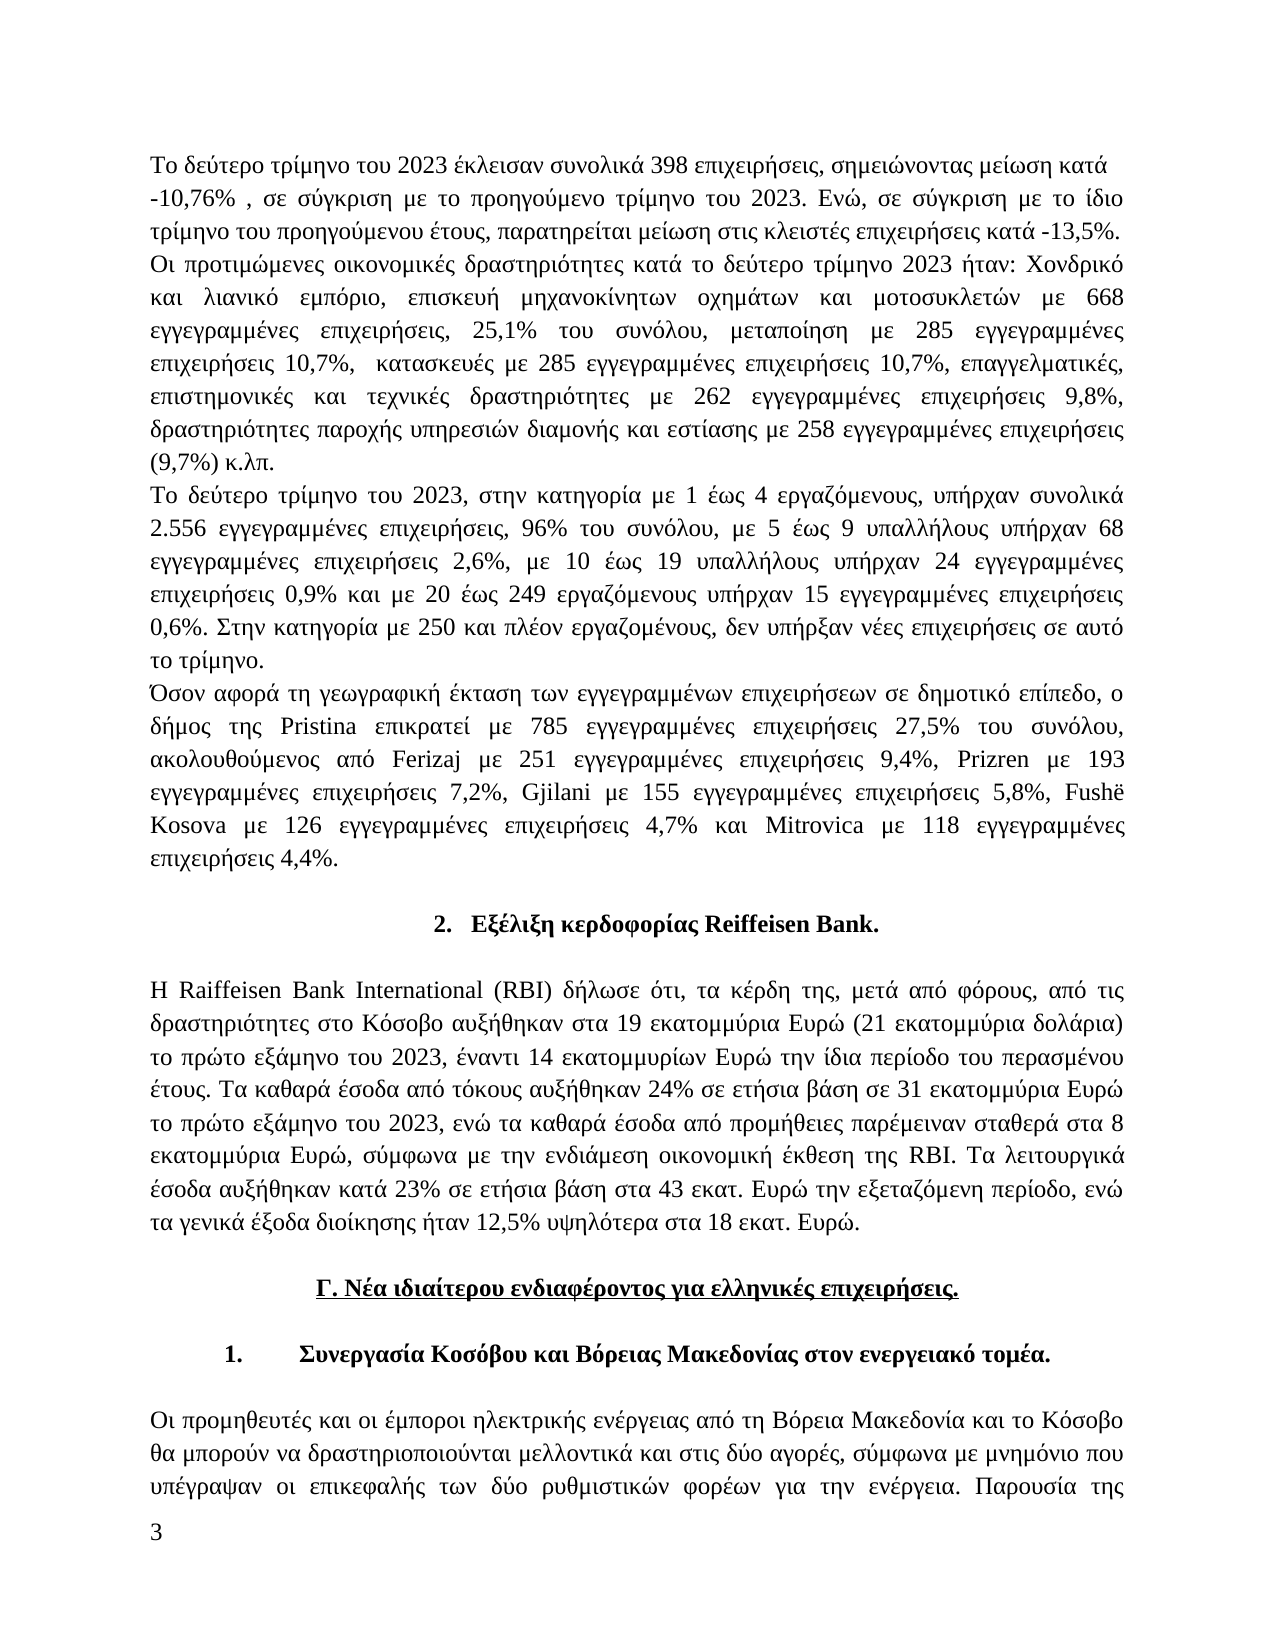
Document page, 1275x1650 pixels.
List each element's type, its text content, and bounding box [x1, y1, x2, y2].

text 1. Συνεργασία Κοσόβου και Βόρειας Μακεδονίας στον ενεργειακό τομέα. [150, 1339, 1125, 1367]
text -10,76% , σε σύγκριση με το προηγούμενο τρίμηνο του 2023. Ενώ, σε σύγκριση με το ίδιο τρίμηνο του προηγούμενου έτους, παρατηρείται μείωση στις κλειστές επιχειρήσεις κατά -13,5%. [150, 183, 1125, 245]
text Το δεύτερο τρίμηνο του 2023, στην κατηγορία με 1 έως 4 εργαζόμενους, υπήρχαν συνολικά 2.556 εγγεγραμμένες επιχειρήσεις, 96% του συνόλου, με 5 έως 9 υπαλλήλους υπήρχαν 68 εγγεγραμμένες επιχειρήσεις 2,6%, με 10 έως 19 υπαλλήλους υπήρχαν 24 εγγεγραμμένες επιχειρήσεις 0,9% και με 20 έως 249 εργαζόμενους υπήρχαν 15 εγγεγραμμένες επιχειρήσεις 0,6%. Στην κατηγορία με 250 και πλέον εργαζομένους, δεν υπήρξαν νέες επιχειρήσεις σε αυτό το τρίμηνο. [150, 480, 1125, 674]
text Οι προτιμώμενες οικονομικές δραστηριότητες κατά το δεύτερο τρίμηνο 2023 ήταν: Χονδρικό και λιανικό εμπόριο, επισκευή μηχανοκίνητων οχημάτων και μοτοσυκλετών με 668 εγγεγραμμένες επιχειρήσεις, 25,1% του συνόλου, μεταποίηση με 285 εγγεγραμμένες επιχειρήσεις 10,7%, κατασκευές με 285 εγγεγραμμένες επιχειρήσεις 10,7%, επαγγελματικές, επιστημονικές και τεχνικές δραστηριότητες με 262 εγγεγραμμένες επιχειρήσεις 9,8%, δραστηριότητες παροχής υπηρεσιών διαμονής και εστίασης με 258 εγγεγραμμένες επιχειρήσεις (9,7%) κ.λπ. [150, 249, 1125, 476]
text Γ. Νέα ιδιαίτερου ενδιαφέροντος για ελληνικές επιχειρήσεις. [150, 1273, 1125, 1301]
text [150, 1405, 1125, 1499]
text Η Raiffeisen Bank International (RBI) δήλωσε ότι, τα κέρδη της, μετά από φόρους, από τις δραστηριότητες στο Κόσοβο αυξήθηκαν στα 19 εκατομμύρια Ευρώ (21 εκατομμύρια δολάρια) το πρώτο εξάμηνο του 2023, έναντι 14 εκατομμυρίων Ευρώ την ίδια περίοδο του περασμένου έτους. Τα καθαρά έσοδα από τόκους αυξήθηκαν 24% σε ετήσια βάση σε 31 εκατομμύρια Ευρώ το πρώτο εξάμηνο του 2023, ενώ τα καθαρά έσοδα από προμήθειες παρέμειναν σταθερά στα 8 εκατομμύρια Ευρώ, σύμφωνα με την ενδιάμεση οικονομική έκθεση της RBI. Τα λειτουργικά έσοδα αυξήθηκαν κατά 23% σε ετήσια βάση στα 43 εκατ. Ευρώ την εξεταζόμενη περίοδο, ενώ τα γενικά έξοδα διοίκησης ήταν 12,5% υψηλότερα στα 18 εκατ. Ευρώ. [150, 976, 1125, 1235]
list Εξέλιξη κερδοφορίας Reiffeisen Bank. [187, 909, 1125, 938]
text Όσον αφορά τη γεωγραφική έκταση των εγγεγραμμένων επιχειρήσεων σε δημοτικό επίπεδο, ο δήμος της Pristina επικρατεί με 785 εγγεγραμμένες επιχειρήσεις 27,5% του συνόλου, ακολουθούμενος από Ferizaj με 251 εγγεγραμμένες επιχειρήσεις 9,4%, Prizren με 193 εγγεγραμμένες επιχειρήσεις 7,2%, Gjilani με 155 εγγεγραμμένες επιχειρήσεις 5,8%, Fushë Kosova με 126 εγγεγραμμένες επιχειρήσεις 4,7% και Mitrovica με 118 εγγεγραμμένες επιχειρήσεις 4,4%. [150, 678, 1125, 872]
text Το δεύτερο τρίμηνο του 2023 έκλεισαν συνολικά 398 επιχειρήσεις, σημειώνοντας μείωση κατά [150, 150, 1125, 179]
